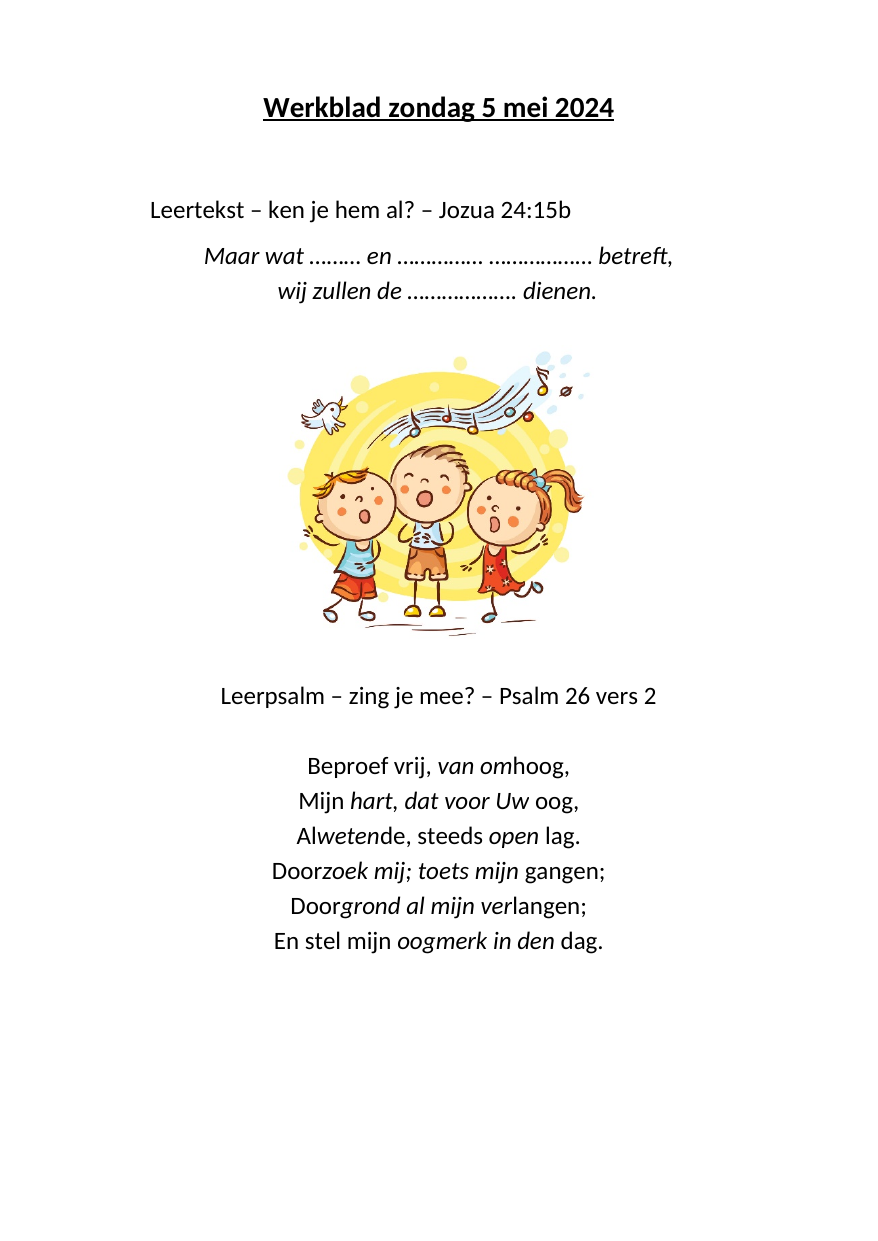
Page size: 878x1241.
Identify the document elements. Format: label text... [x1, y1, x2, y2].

text Beproef vrij, van omhoog, Mijn hart, dat voor Uw oog, Alwetende, steeds open lag. Doorzoek mij; toets mijn gangen; Doorgrond al mijn verlangen; En stel mijn oogmerk in den dag. [75, 750, 802, 956]
text wij zullen de ………………. dienen. [75, 275, 802, 306]
list Leertekst – ken je hem al? – Jozua 24:15b [150, 194, 802, 225]
text Werkblad zondag 5 mei 2024 [75, 89, 802, 124]
text Maar wat ……… en …………… ……………… betreft, [75, 240, 802, 271]
picture [279, 345, 598, 642]
text Leerpsalm – zing je mee? – Psalm 26 vers 2 [75, 680, 802, 711]
